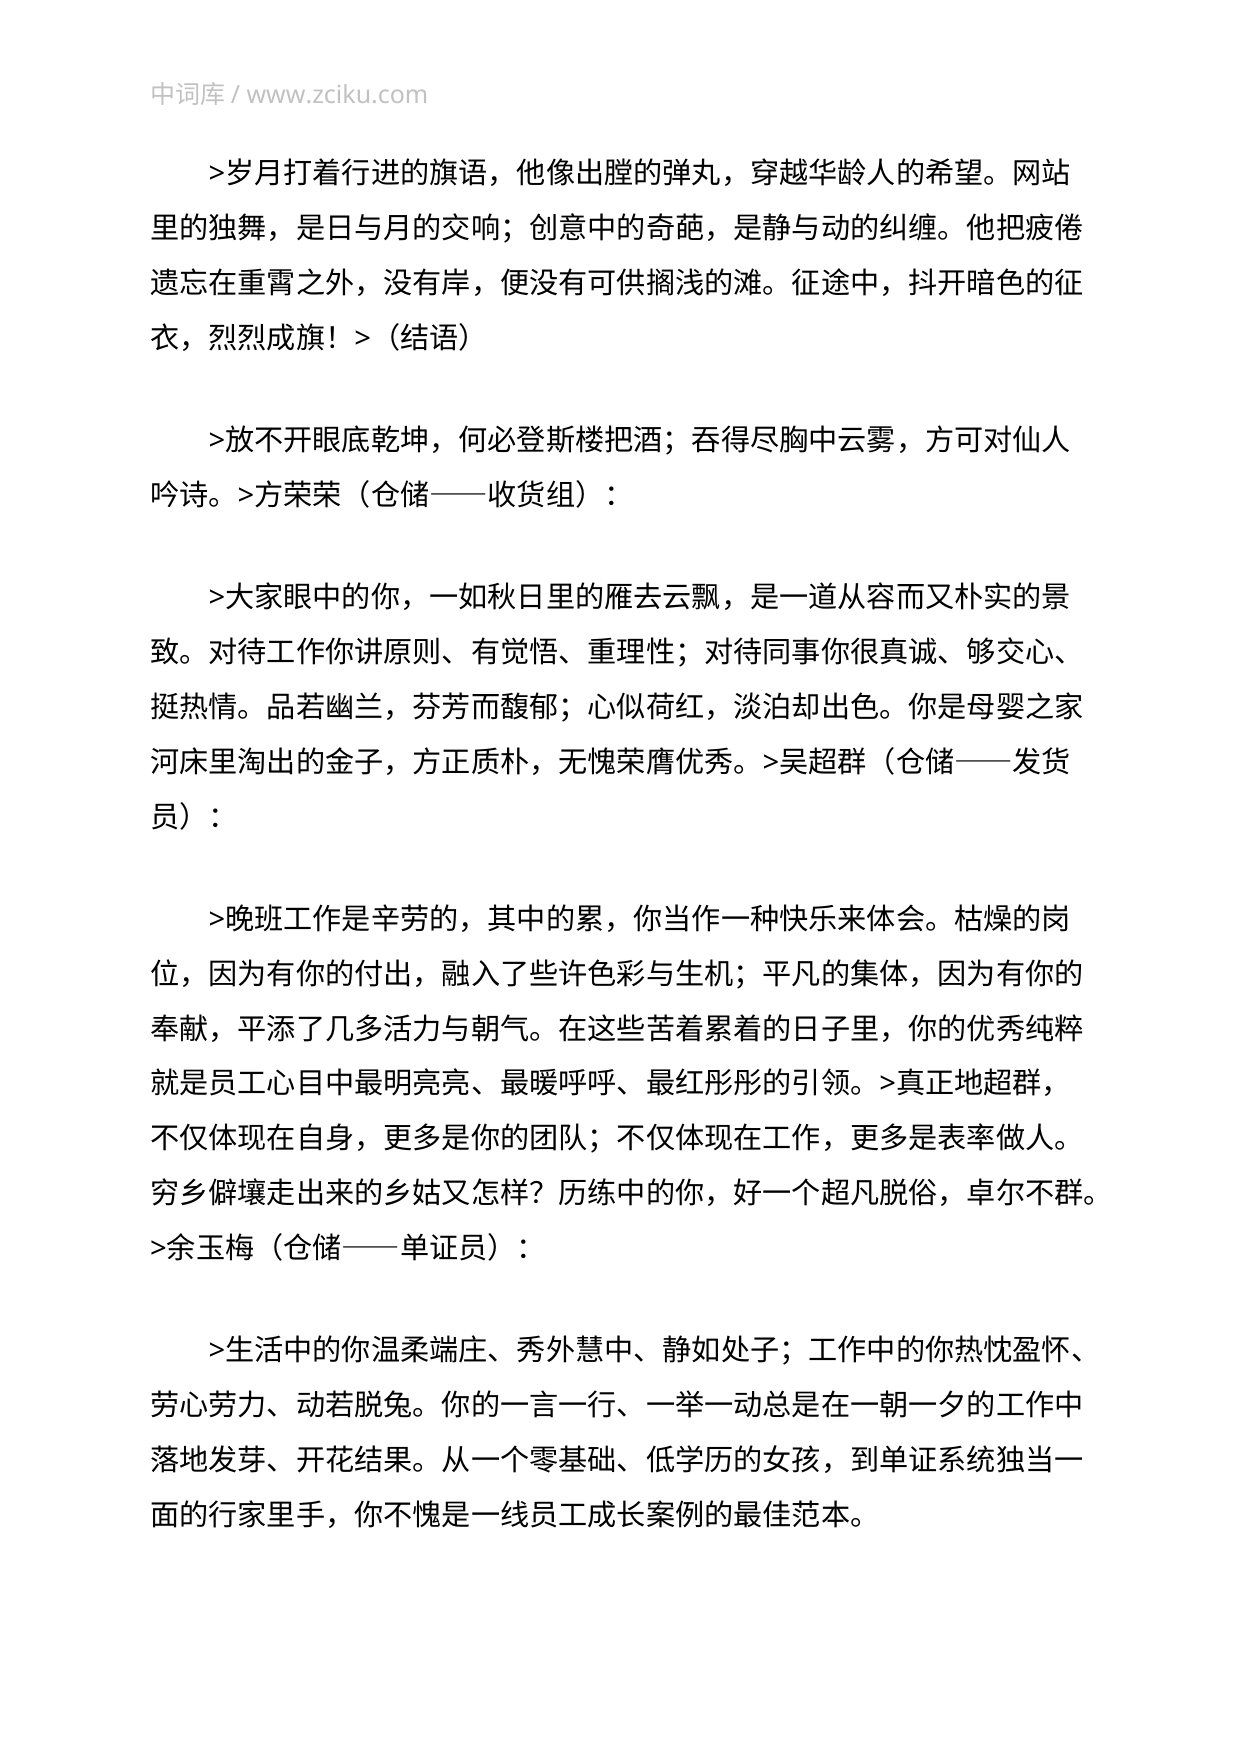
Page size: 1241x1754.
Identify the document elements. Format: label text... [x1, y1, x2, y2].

text >岁月打着行进的旗语，他像出膛的弹丸，穿越华龄人的希望。网站里的独舞，是日与月的交响；创意中的奇葩，是静与动的纠缠。他把疲倦遗忘在重霄之外，没有岸，便没有可供搁浅的滩。征途中，抖开暗色的征衣，烈烈成旗！>（结语） [150, 150, 1090, 357]
text >生活中的你温柔端庄、秀外慧中、静如处子；工作中的你热忱盈怀、劳心劳力、动若脱兔。你的一言一行、一举一动总是在一朝一夕的工作中落地发芽、开花结果。从一个零基础、低学历的女孩，到单证系统独当一面的行家里手，你不愧是一线员工成长案例的最佳范本。 [150, 1327, 1090, 1534]
text >晚班工作是辛劳的，其中的累，你当作一种快乐来体会。枯燥的岗位，因为有你的付出，融入了些许色彩与生机；平凡的集体，因为有你的奉献，平添了几多活力与朝气。在这些苦着累着的日子里，你的优秀纯粹就是员工心目中最明亮亮、最暖呼呼、最红彤彤的引领。>真正地超群，不仅体现在自身，更多是你的团队；不仅体现在工作，更多是表率做人。穷乡僻壤走出来的乡姑又怎样？历练中的你，好一个超凡脱俗，卓尔不群。>余玉梅（仓储——单证员）： [150, 895, 1090, 1267]
text >大家眼中的你，一如秋日里的雁去云飘，是一道从容而又朴实的景致。对待工作你讲原则、有觉悟、重理性；对待同事你很真诚、够交心、挺热情。品若幽兰，芬芳而馥郁；心似荷红，淡泊却出色。你是母婴之家河床里淘出的金子，方正质朴，无愧荣膺优秀。>吴超群（仓储——发货员）： [150, 574, 1090, 836]
text >放不开眼底乾坤，何必登斯楼把酒；吞得尽胸中云雾，方可对仙人吟诗。>方荣荣（仓储——收货组）： [150, 417, 1090, 514]
